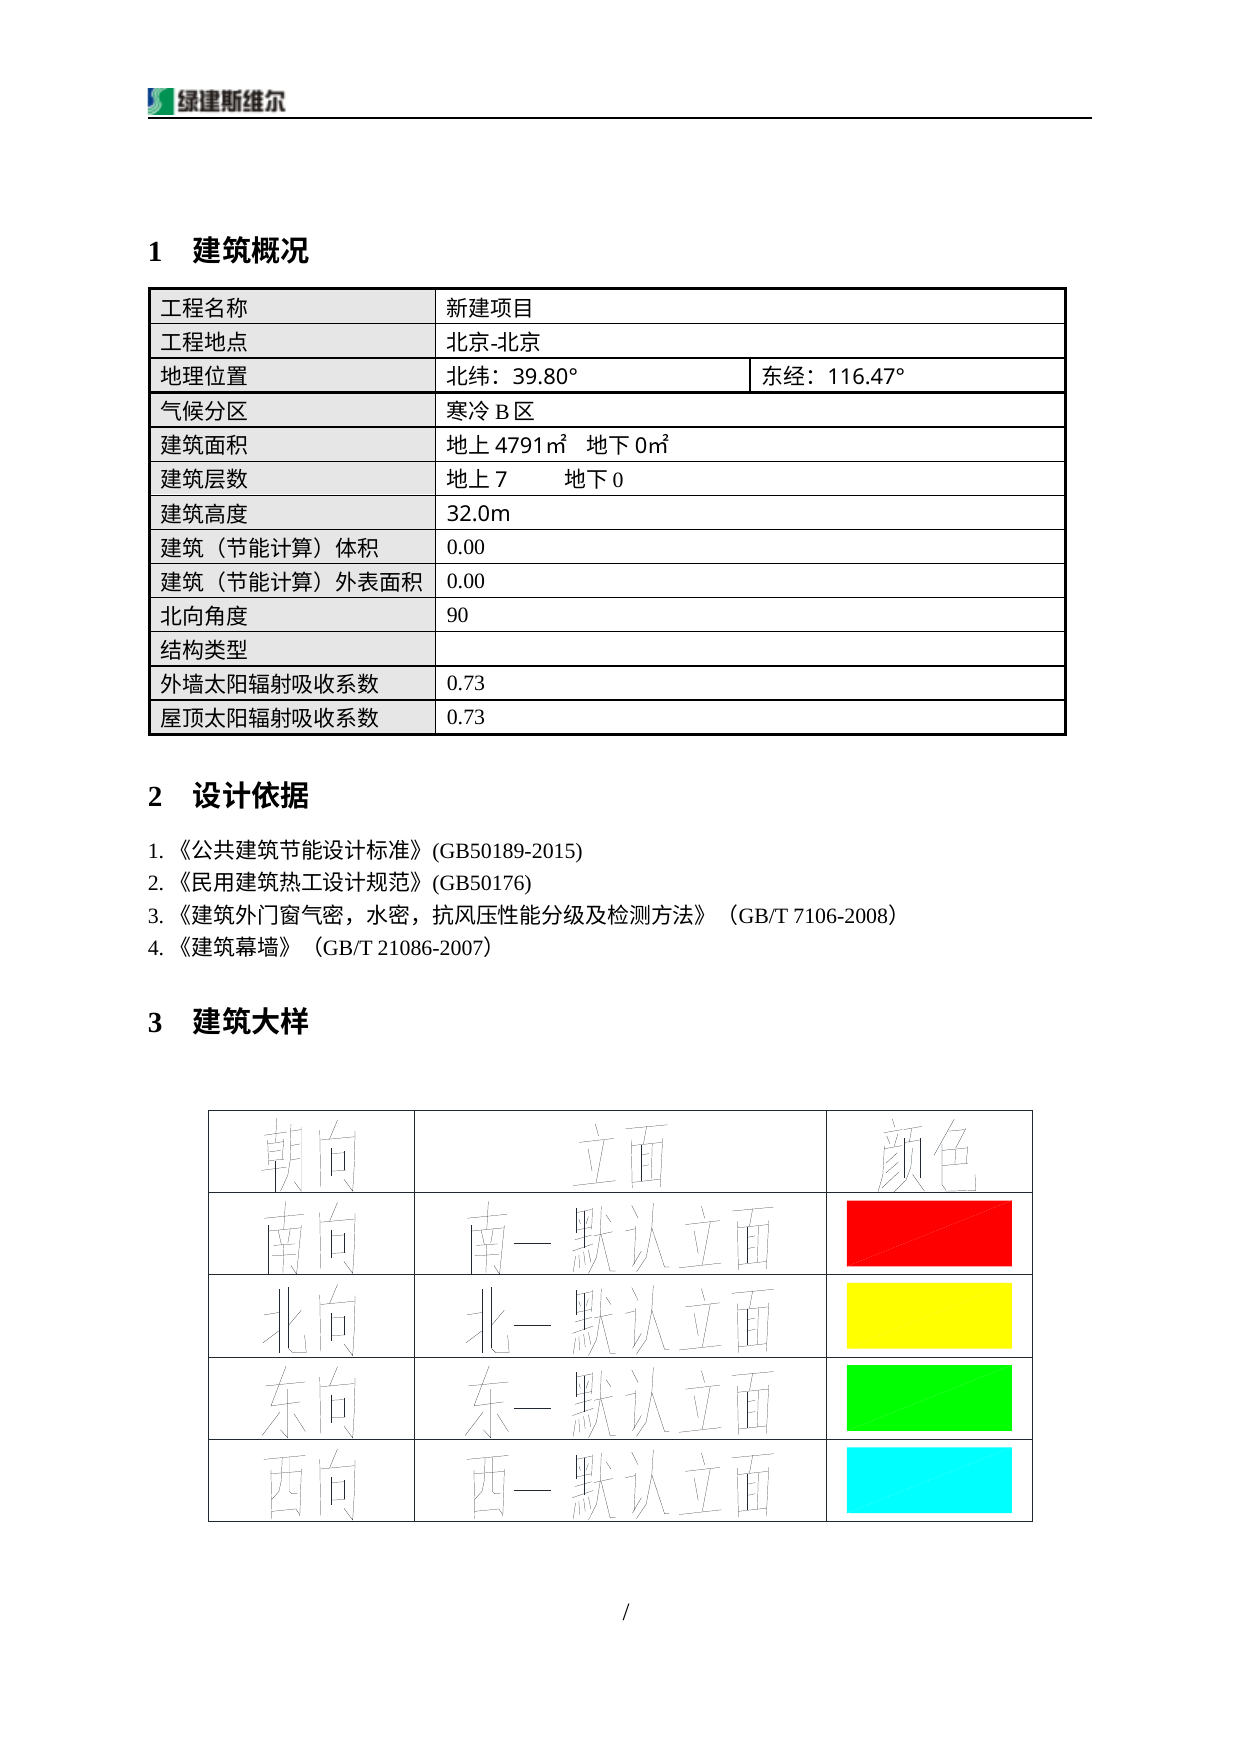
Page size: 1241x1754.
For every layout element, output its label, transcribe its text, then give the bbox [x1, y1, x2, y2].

text 4. 《建筑幕墙》（GB/T 21086-2007） [148, 930, 1092, 962]
table_cell 建筑（节能计算）体积 [151, 530, 435, 563]
table_cell 建筑层数 [151, 462, 435, 494]
picture [155, 1058, 1085, 1573]
text 2. 《民用建筑热工设计规范》(GB50176) [148, 865, 1092, 897]
table_cell 北纬：39.80° [436, 359, 749, 391]
text 1. 《公共建筑节能设计标准》(GB50189-2015) [148, 832, 1092, 865]
table_cell 0.73 [436, 667, 1064, 699]
table_cell 气候分区 [151, 394, 435, 426]
table_cell 北京-北京 [436, 324, 1064, 357]
table_cell 工程地点 [151, 324, 435, 357]
table_cell 建筑（节能计算）外表面积 [151, 564, 435, 597]
table_cell 地上7 地下0 [436, 462, 1064, 494]
subtitle 设计依据 [148, 761, 1092, 826]
table_cell 90 [436, 598, 1064, 631]
table_cell 北向角度 [151, 598, 435, 631]
table_cell 东经：116.47° [751, 359, 1064, 391]
subtitle 建筑概况 [148, 216, 1092, 281]
table_header 工程名称 [151, 290, 435, 323]
table_cell 寒冷B区 [436, 394, 1064, 426]
table_cell 0.73 [436, 701, 1064, 733]
subtitle 建筑大样 [148, 987, 1092, 1052]
table_header 新建项目 [436, 290, 1064, 323]
table_cell 外墙太阳辐射吸收系数 [151, 667, 435, 699]
table_cell 屋顶太阳辐射吸收系数 [151, 701, 435, 733]
table_cell 0.00 [436, 530, 1064, 563]
table_cell 结构类型 [151, 632, 435, 665]
table_cell 建筑高度 [151, 496, 435, 529]
table_cell [436, 632, 1064, 665]
table_cell 地上4791㎡ 地下0㎡ [436, 428, 1064, 461]
text 3. 《建筑外门窗气密，水密，抗风压性能分级及检测方法》（GB/T 7106-2008） [148, 897, 1092, 930]
table_cell 32.0m [436, 496, 1064, 529]
table_cell 地理位置 [151, 359, 435, 391]
picture [147, 88, 289, 115]
table_cell 建筑面积 [151, 428, 435, 461]
table_cell 0.00 [436, 564, 1064, 597]
